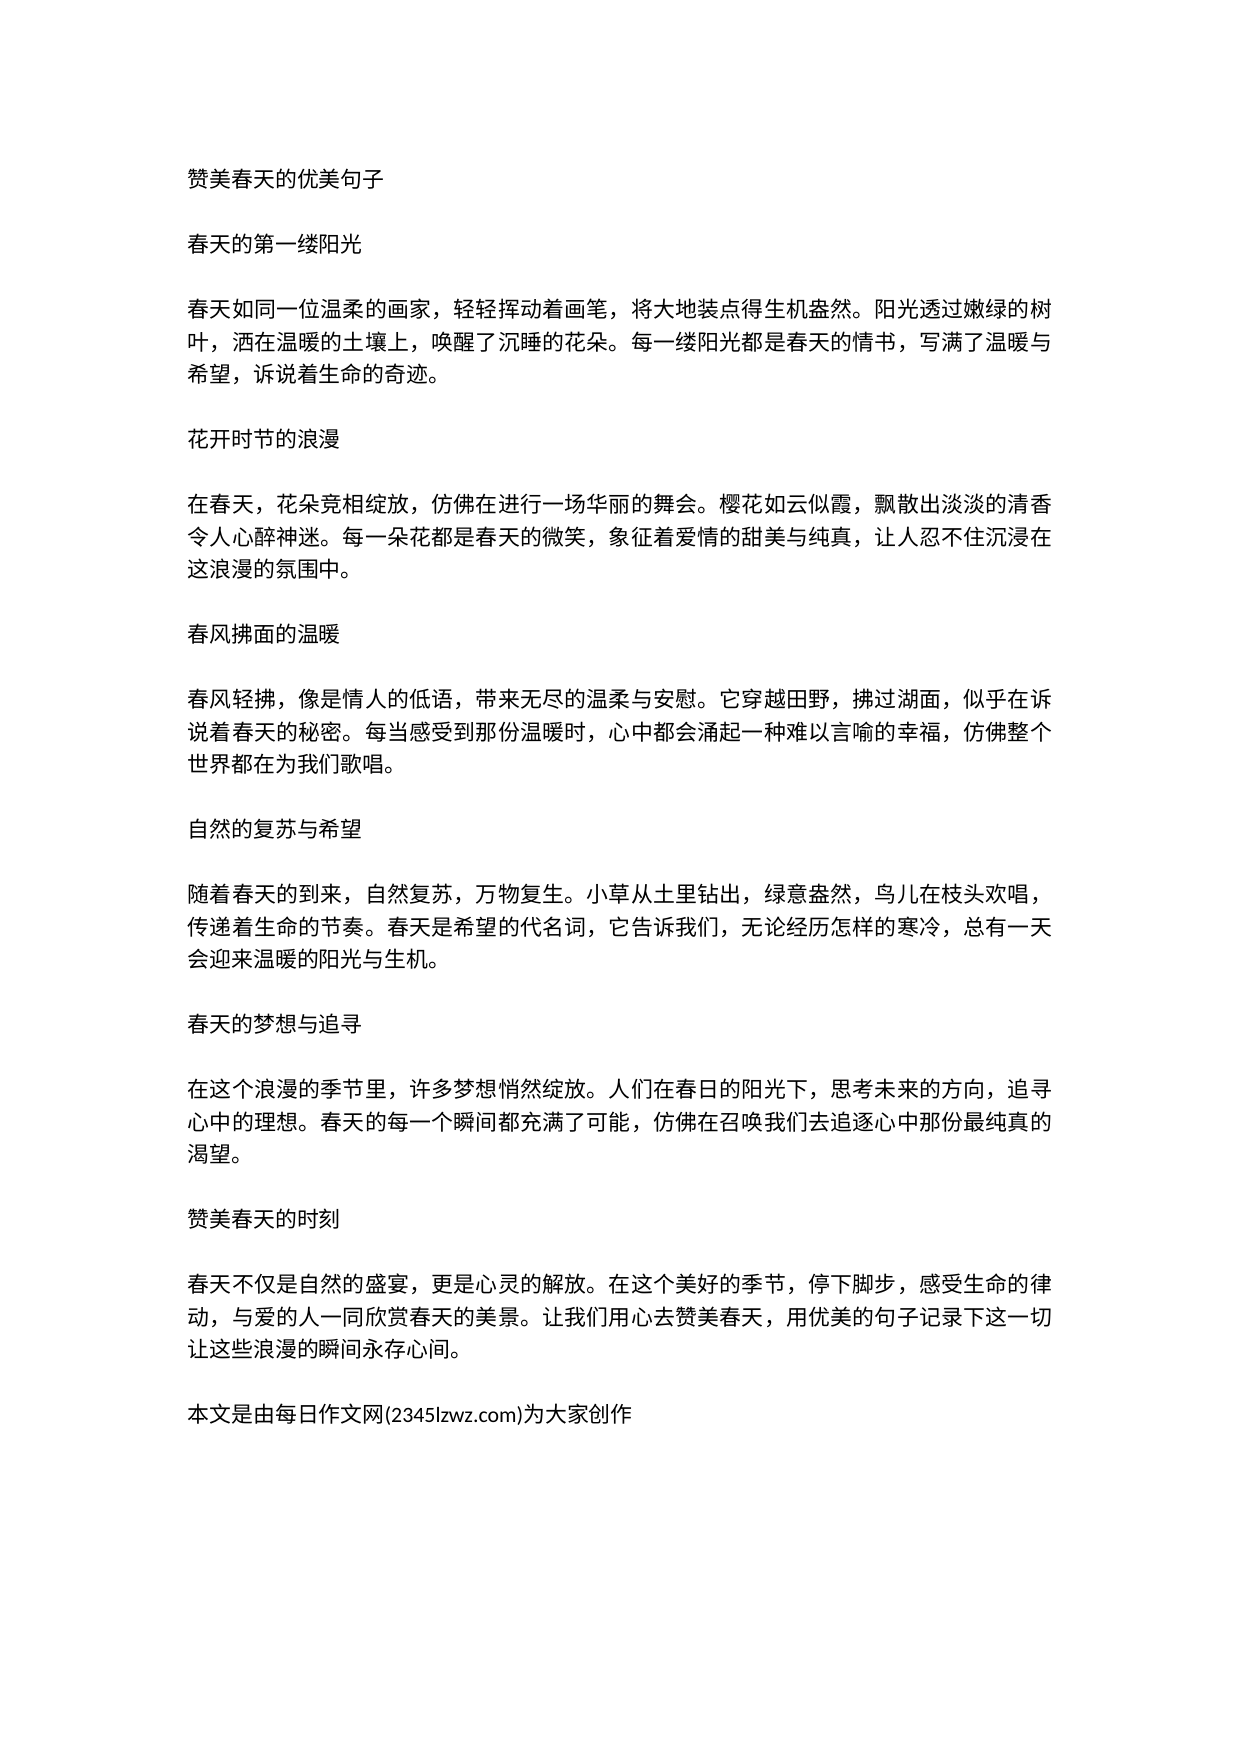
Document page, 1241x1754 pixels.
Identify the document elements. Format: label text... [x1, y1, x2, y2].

text 赞美春天的优美句子 [187, 162, 1053, 194]
text 春天如同一位温柔的画家，轻轻挥动着画笔，将大地装点得生机盎然。阳光透过嫩绿的树叶，洒在温暖的土壤上，唤醒了沉睡的花朵。每一缕阳光都是春天的情书，写满了温暖与希望，诉说着生命的奇迹。 [187, 292, 1053, 389]
text 春风拂面的温暖 [187, 617, 1053, 649]
text 春天不仅是自然的盛宴，更是心灵的解放。在这个美好的季节，停下脚步，感受生命的律动，与爱的人一同欣赏春天的美景。让我们用心去赞美春天，用优美的句子记录下这一切，让这些浪漫的瞬间永存心间。 [187, 1267, 1053, 1364]
text 春风轻拂，像是情人的低语，带来无尽的温柔与安慰。它穿越田野，拂过湖面，似乎在诉说着春天的秘密。每当感受到那份温暖时，心中都会涌起一种难以言喻的幸福，仿佛整个世界都在为我们歌唱。 [187, 682, 1053, 779]
text 在春天，花朵竞相绽放，仿佛在进行一场华丽的舞会。樱花如云似霞，飘散出淡淡的清香，令人心醉神迷。每一朵花都是春天的微笑，象征着爱情的甜美与纯真，让人忍不住沉浸在这浪漫的氛围中。 [187, 487, 1053, 584]
text 春天的第一缕阳光 [187, 227, 1053, 259]
text 在这个浪漫的季节里，许多梦想悄然绽放。人们在春日的阳光下，思考未来的方向，追寻心中的理想。春天的每一个瞬间都充满了可能，仿佛在召唤我们去追逐心中那份最纯真的渴望。 [187, 1072, 1053, 1169]
text 自然的复苏与希望 [187, 812, 1053, 844]
text 花开时节的浪漫 [187, 422, 1053, 454]
text 随着春天的到来，自然复苏，万物复生。小草从土里钻出，绿意盎然，鸟儿在枝头欢唱，传递着生命的节奏。春天是希望的代名词，它告诉我们，无论经历怎样的寒冷，总有一天会迎来温暖的阳光与生机。 [187, 877, 1053, 974]
text 春天的梦想与追寻 [187, 1007, 1053, 1039]
text 本文是由每日作文网(2345lzwz.com)为大家创作 [187, 1397, 1053, 1429]
text 赞美春天的时刻 [187, 1202, 1053, 1234]
